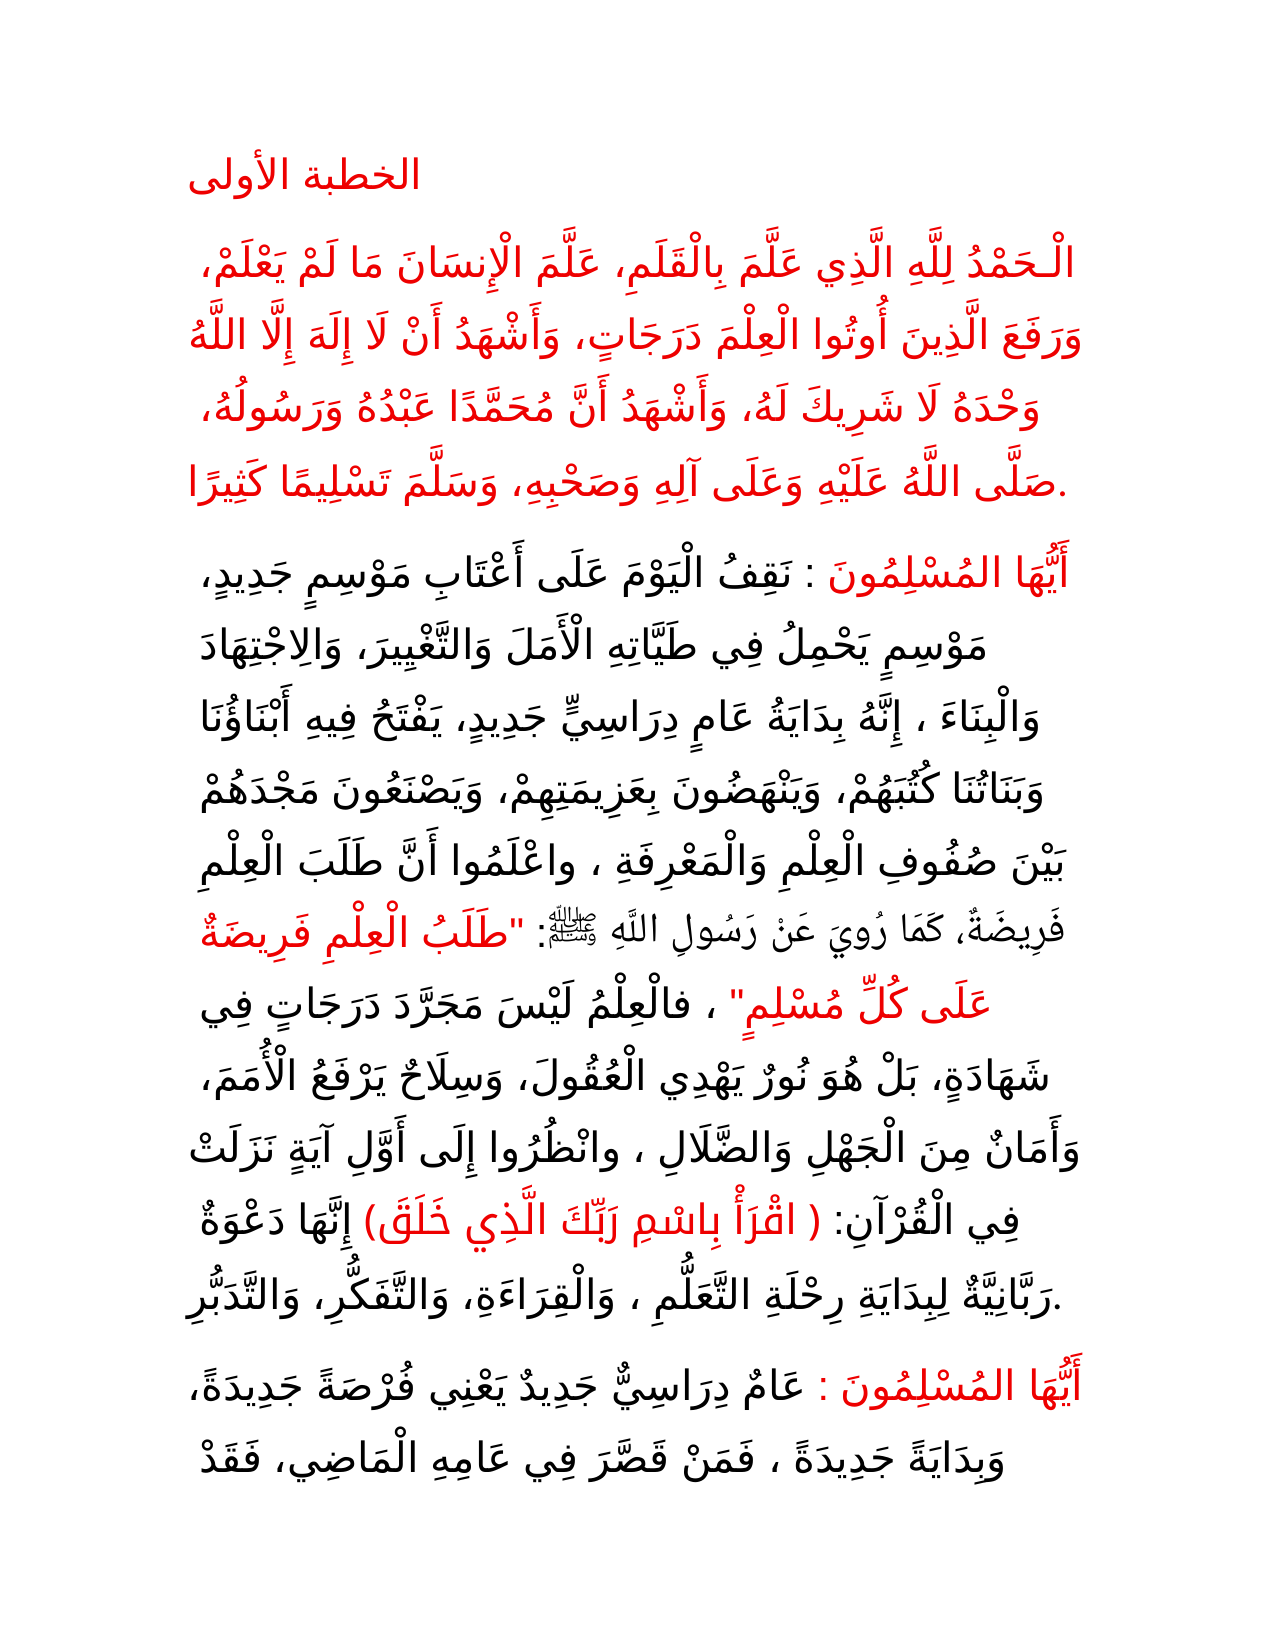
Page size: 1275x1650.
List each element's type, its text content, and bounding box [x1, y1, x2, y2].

text الْـحَمْدُ لِلَّهِ الَّذِي عَلَّمَ بِالْقَلَمِ، عَلَّمَ الْإِنسَانَ مَا لَمْ يَعْلَمْ، وَرَفَعَ الَّذِينَ أُوتُوا الْعِلْمَ دَرَجَاتٍ، وَأَشْهَدُ أَنْ لَا إِلَهَ إِلَّا اللَّهُ وَحْدَهُ لَا شَرِيكَ لَهُ، وَأَشْهَدُ أَنَّ مُحَمَّدًا عَبْدُهُ وَرَسُولُهُ، صَلَّى اللَّهُ عَلَيْهِ وَعَلَى آلِهِ وَصَحْبِهِ، وَسَلَّمَ تَسْلِيمًا كَثِيرًا. [187, 238, 1087, 506]
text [187, 1362, 1087, 1481]
text أَيُّهَا المُسْلِمُونَ : نَقِفُ الْيَوْمَ عَلَى أَعْتَابِ مَوْسِمٍ جَدِيدٍ، مَوْسِمٍ يَحْمِلُ فِي طَيَّاتِهِ الْأَمَلَ وَالتَّغْيِيرَ، وَالِاجْتِهَادَ وَالْبِنَاءَ ، إِنَّهُ بِدَايَةُ عَامٍ دِرَاسِيٍّ جَدِيدٍ، يَفْتَحُ فِيهِ أَبْنَاؤُنَا وَبَنَاتُنَا كُتُبَهُمْ، وَيَنْهَضُونَ بِعَزِيمَتِهِمْ، وَيَصْنَعُونَ مَجْدَهُمْ بَيْنَ صُفُوفِ الْعِلْمِ وَالْمَعْرِفَةِ ، واعْلَمُوا أَنَّ طَلَبَ الْعِلْمِ فَرِيضَةٌ، كَمَا رُويَ عَنْ رَسُولِ اللَّهِ ﷺ: "طَلَبُ الْعِلْمِ فَرِيضَةٌ عَلَى كُلِّ مُسْلِمٍ" ، فالْعِلْمُ لَيْسَ مَجَرَّدَ دَرَجَاتٍ فِي شَهَادَةٍ، بَلْ هُوَ نُورٌ يَهْدِي الْعُقُولَ، وَسِلَاحٌ يَرْفَعُ الْأُمَمَ، وَأَمَانٌ مِنَ الْجَهْلِ وَالضَّلَالِ ، وانْظُرُوا إِلَى أَوَّلِ آيَةٍ نَزَلَتْ فِي الْقُرْآنِ: ﴿ اقْرَأْ بِاسْمِ رَبِّكَ الَّذِي خَلَقَ﴾ إِنَّهَا دَعْوَةٌ رَبَّانِيَّةٌ لِبِدَايَةِ رِحْلَةِ التَّعَلُّمِ ، وَالْقِرَاءَةِ، وَالتَّفَكُّرِ، وَالتَّدَبُّرِ. [187, 548, 1087, 1319]
text الخطبة الأولى [187, 150, 1087, 198]
